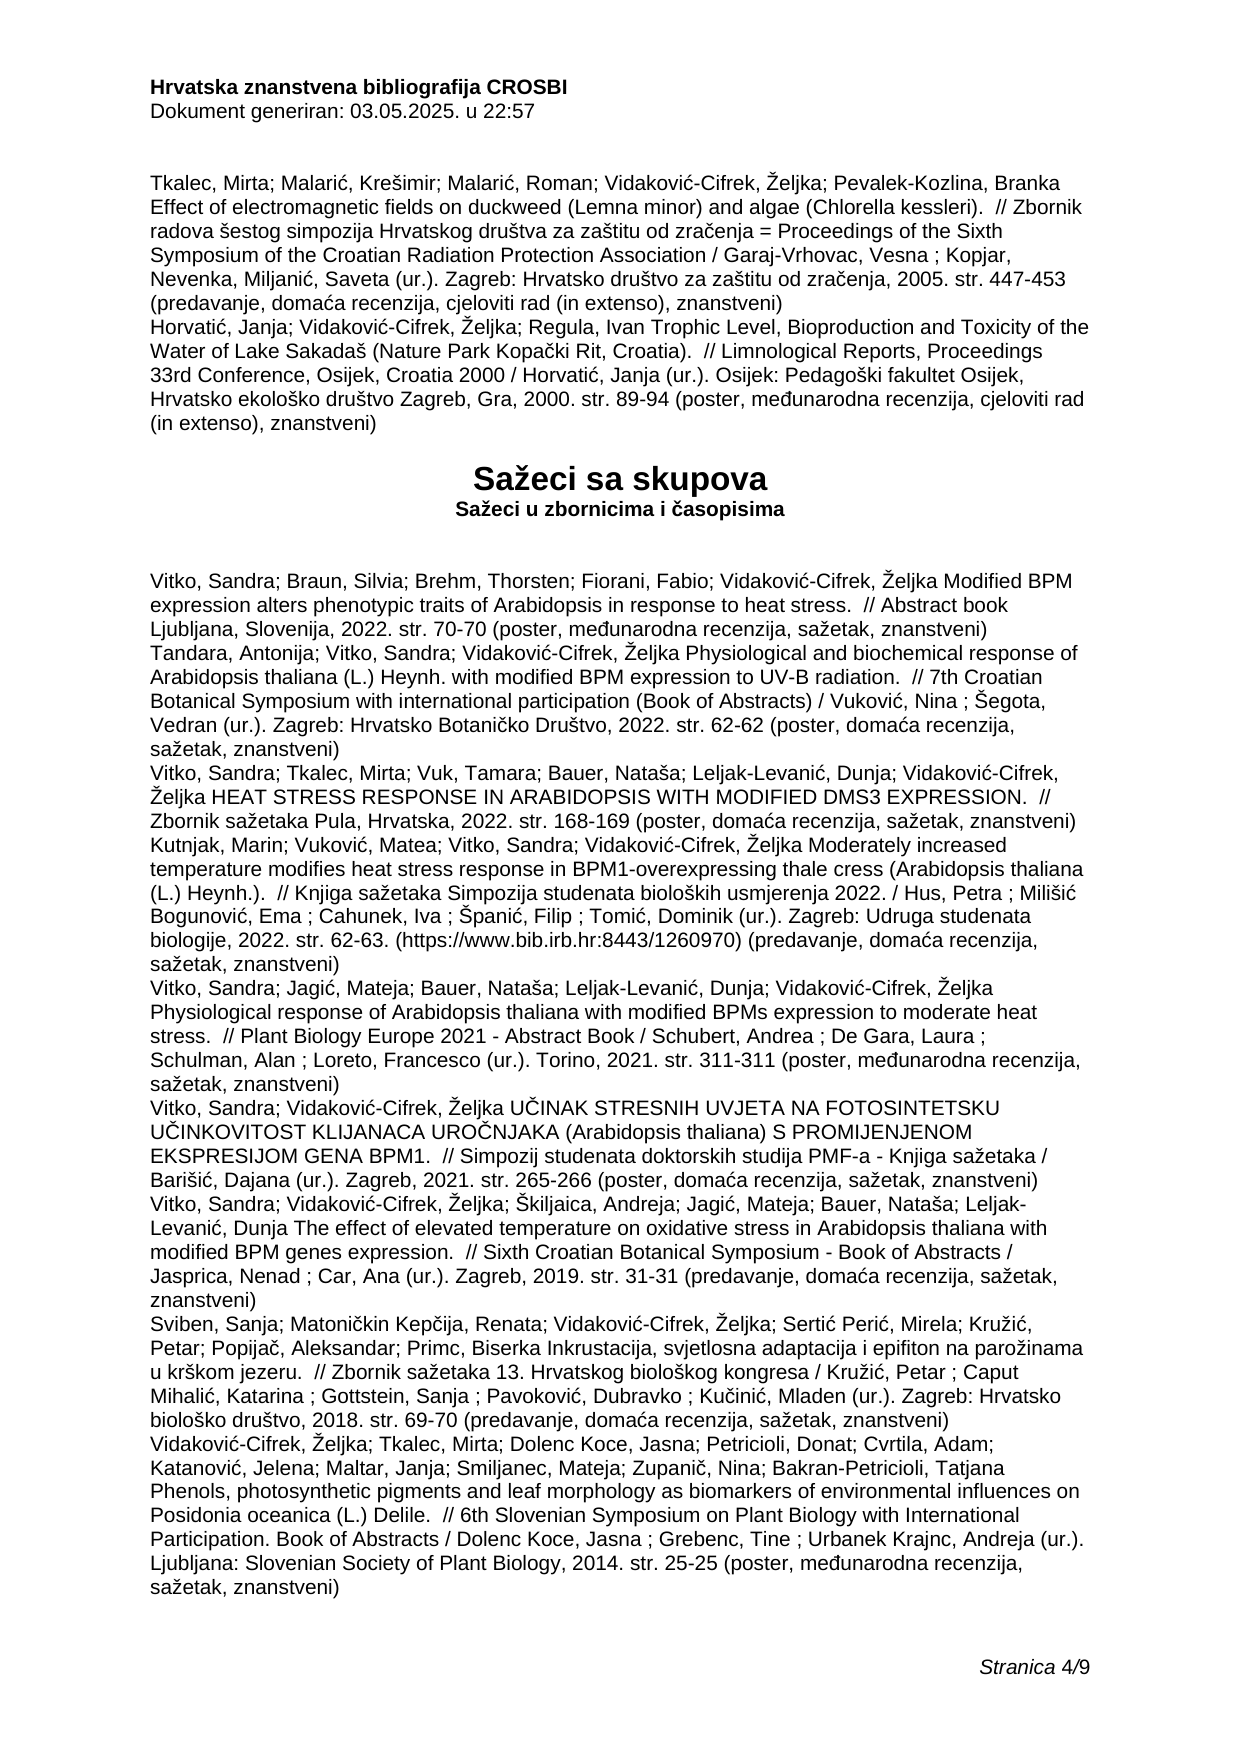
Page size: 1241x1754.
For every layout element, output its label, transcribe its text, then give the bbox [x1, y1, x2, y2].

text Vitko, Sandra; Vidaković-Cifrek, Željka [150, 1096, 1090, 1192]
text Vitko, Sandra; Braun, Silvia; Brehm, Thorsten; Fiorani, Fabio; Vidaković-Cifrek, Željka [150, 569, 1090, 641]
text Tkalec, Mirta; Malarić, Krešimir; Malarić, Roman; Vidaković-Cifrek, Željka; Pevalek-Kozlina, Branka [150, 171, 1090, 315]
subtitle Sažeci sa skupova [150, 458, 1090, 497]
text Vidaković-Cifrek, Željka; Tkalec, Mirta; Dolenc Koce, Jasna; Petricioli, Donat; Cvrtila, Adam; Katanović, Jelena; Maltar, Janja; Smiljanec, Mateja; Zupanič, Nina; Bakran-Petricioli, Tatjana [150, 1431, 1090, 1599]
text Vitko, Sandra; Tkalec, Mirta; Vuk, Tamara; Bauer, Nataša; Leljak-Levanić, Dunja; Vidaković-Cifrek, Željka [150, 761, 1090, 832]
text Kutnjak, Marin; Vuković, Matea; Vitko, Sandra; Vidaković-Cifrek, Željka [150, 832, 1090, 976]
text Tandara, Antonija; Vitko, Sandra; Vidaković-Cifrek, Željka [150, 641, 1090, 761]
subtitle Sažeci u zbornicima i časopisima [150, 497, 1090, 521]
text Horvatić, Janja; Vidaković-Cifrek, Željka; Regula, Ivan [150, 315, 1090, 434]
text Sviben, Sanja; Matoničkin Kepčija, Renata; Vidaković-Cifrek, Željka; Sertić Perić, Mirela; Kružić, Petar; Popijač, Aleksandar; Primc, Biserka [150, 1312, 1090, 1431]
text Vitko, Sandra; Vidaković-Cifrek, Željka; Škiljaica, Andreja; Jagić, Mateja; Bauer, Nataša; Leljak-Levanić, Dunja [150, 1192, 1090, 1312]
text Vitko, Sandra; Jagić, Mateja; Bauer, Nataša; Leljak-Levanić, Dunja; Vidaković-Cifrek, Željka [150, 976, 1090, 1096]
